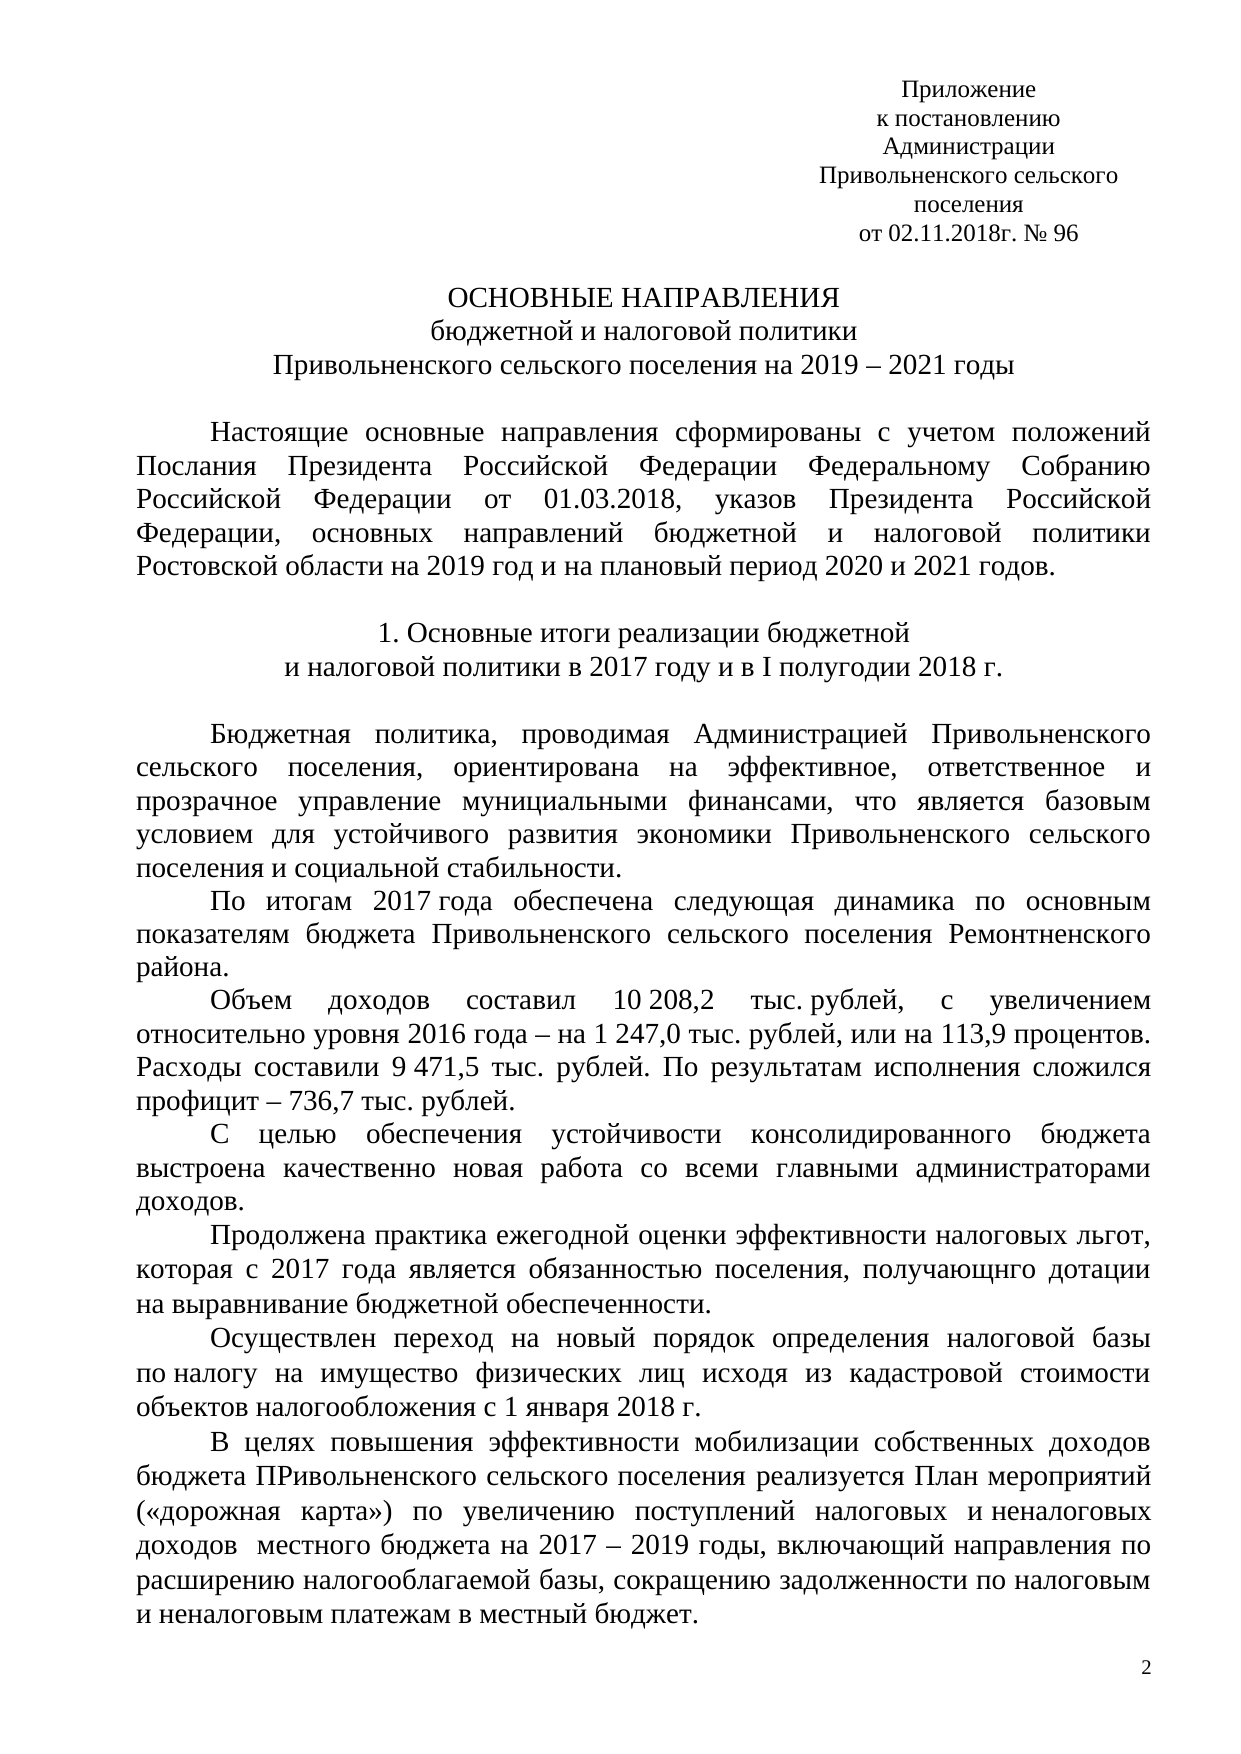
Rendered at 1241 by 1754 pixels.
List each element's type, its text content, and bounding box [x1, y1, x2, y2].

text 1. Основные итоги реализации бюджетной [136, 615, 1152, 649]
text Бюджетная политика, проводимая Администрацией Привольненского сельского поселения, ориентирована на эффективное, ответственное и прозрачное управление мунициальными финансами, что является базовым условием для устойчивого развития экономики Привольненского сельского поселения и социальной стабильности. [136, 716, 1152, 884]
text В целях повышения эффективности мобилизации собственных доходов бюджета ПРивольненского сельского поселения реализуется План мероприятий («дорожная карта») по увеличению поступлений налоговых и неналоговых доходов местного бюджета на 2017 – 2019 годы, включающий направления по расширению налогооблагаемой базы, сокращению задолженности по налоговым и неналоговым платежам в местный бюджет. [136, 1424, 1152, 1630]
text от 02.11.2018г. № 96 [786, 218, 1152, 246]
text Приложение [786, 74, 1152, 103]
text По итогам 2017 года обеспечена следующая динамика по основным показателям бюджета Привольненского сельского поселения Ремонтненского района. [136, 884, 1152, 982]
text и налоговой политики в 2017 году и в I полугодии 2018 г. [136, 649, 1152, 682]
text к постановлению [786, 103, 1152, 131]
text Администрации Привольненского сельского поселения [786, 131, 1152, 218]
text ОСНОВНЫЕ НАПРАВЛЕНИЯ [136, 280, 1152, 313]
text С целью обеспечения устойчивости консолидированного бюджета выстроена качественно новая работа со всеми главными администраторами доходов. [136, 1116, 1152, 1217]
text Настоящие основные направления сформированы с учетом положений Послания Президента Российской Федерации Федеральному Собранию Российской Федерации от 01.03.2018, указов Президента Российской Федерации, основных направлений бюджетной и налоговой политики Ростовской области на 2019 год и на плановый период 2020 и 2021 годов. [136, 414, 1152, 582]
text бюджетной и налоговой политики [136, 313, 1152, 347]
text Осуществлен переход на новый порядок определения налоговой базы по налогу на имущество физических лиц исходя из кадастровой стоимости объектов налогообложения с 1 января 2018 г. [136, 1321, 1152, 1423]
text Привольненского сельского поселения на 2019 – 2021 годы [136, 347, 1152, 381]
text Объем доходов составил 10 208,2 тыс. рублей, с увеличением относительно уровня 2016 года – на 1 247,0 тыс. рублей, или на 113,9 процентов. Расходы составили 9 471,5 тыс. рублей. По результатам исполнения сложился профицит – 736,7 тыс. рублей. [136, 982, 1152, 1116]
text Продолжена практика ежегодной оценки эффективности налоговых льгот, которая с 2017 года является обязанностью поселения, получающнго дотации на выравнивание бюджетной обеспеченности. [136, 1217, 1152, 1319]
